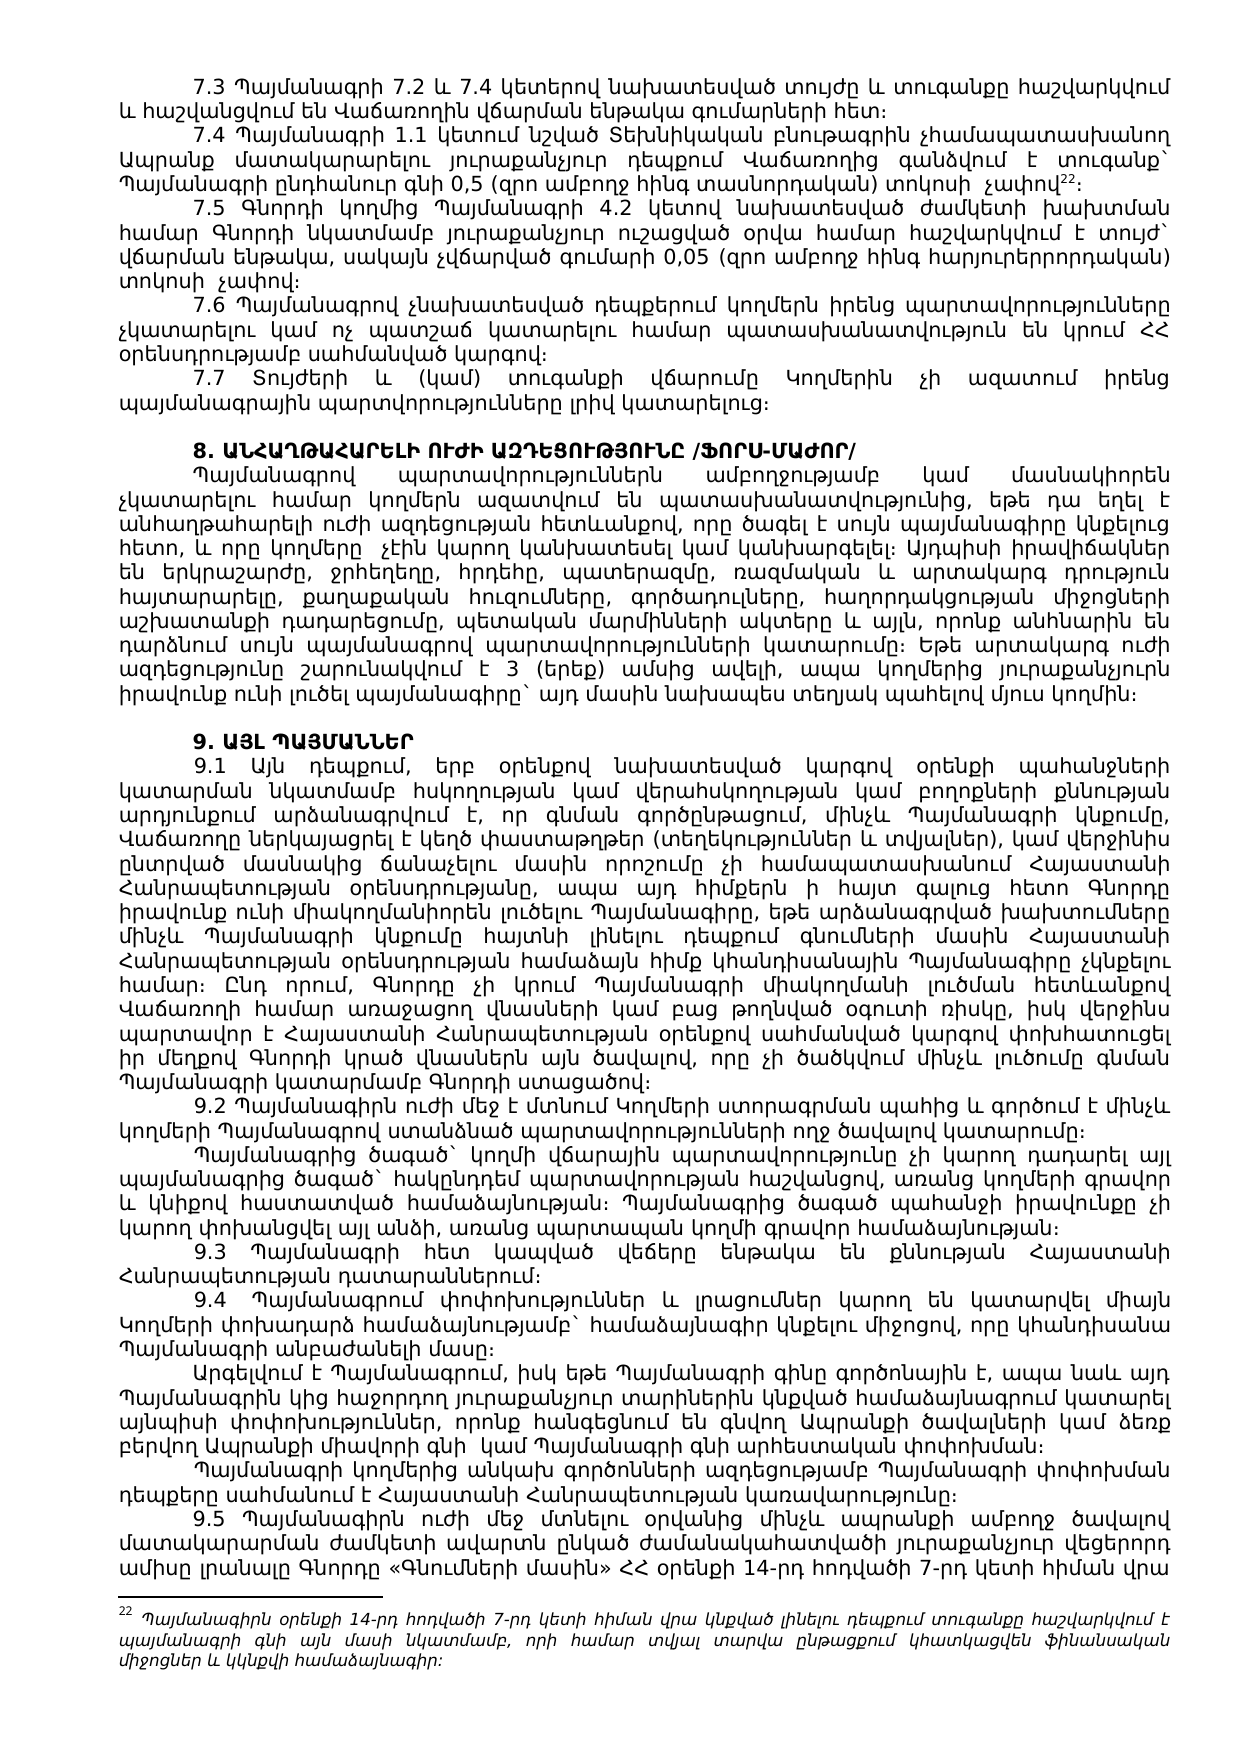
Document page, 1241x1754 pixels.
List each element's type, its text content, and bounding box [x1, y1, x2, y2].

text Արգելվում է Պայմանագրում, իսկ եթե Պայմանագրի գինը գործոնային է, ապա նաև այդ Պայմանագրին կից հաջորդող յուրաքանչյուր տարիներին կնքված համաձայնագրում կատարել այնպիսի փոփոխություններ, որոնք հանգեցնում են գնվող Ապրանքի ծավալների կամ ձեռք բերվող Ապրանքի միավորի գնի կամ Պայմանագրի գնի արհեստական փոփոխման։ [118, 1361, 1171, 1458]
text 9.1 Այն դեպքում, երբ օրենքով նախատեսված կարգով օրենքի պահանջների կատարման նկատմամբ հսկողության կամ վերահսկողության կամ բողոքների քննության արդյունքում արձանագրվում է, որ գնման գործընթացում, մինչև Պայմանագրի կնքումը, Վաճառողը ներկայացրել է կեղծ փաստաթղթեր (տեղեկություններ և տվյալներ), կամ վերջինիս ընտրված մասնակից ճանաչելու մասին որոշումը չի համապատասխանում Հայաստանի Հանրապետության օրենսդրությանը, ապա այդ հիմքերն ի հայտ գալուց հետո Գնորդը իրավունք ունի միակողմանիորեն լուծելու Պայմանագիրը, եթե արձանագրված խախտումները մինչև Պայմանագրի կնքումը հայտնի լինելու դեպքում գնումների մասին Հայաստանի Հանրապետության օրենսդրության համաձայն հիմք կհանդիսանային Պայմանագիրը չկնքելու համար։ Ընդ որում, Գնորդը չի կրում Պայմանագրի միակողմանի լուծման հետևանքով Վաճառողի համար առաջացող վնասների կամ բաց թողնված օգուտի ռիսկը, իսկ վերջինս պարտավոր է Հայաստանի Հանրապետության օրենքով սահմանված կարգով փոխհատուցել իր մեղքով Գնորդի կրած վնասներն այն ծավալով, որը չի ծածկվում մինչև լուծումը գնման Պայմանագրի կատարմամբ Գնորդի ստացածով։ [118, 754, 1171, 1094]
text Պայմանագրից ծագած` կողմի վճարային պարտավորությունը չի կարող դադարել այլ պայմանագրից ծագած` հակընդդեմ պարտավորության հաշվանցով, առանց կողմերի գրավոր և կնիքով հաստատված համաձայնության։ Պայմանագրից ծագած պահանջի իրավունքը չի կարող փոխանցվել այլ անձի, առանց պարտապան կողմի գրավոր համաձայնության։ [118, 1143, 1171, 1240]
text 8. ԱՆՀԱՂԹԱՀԱՐԵԼԻ ՈՒԺԻ ԱԶԴԵՑՈՒԹՅՈՒՆԸ /ՖՈՐՍ-ՄԱԺՈՐ/ [118, 439, 1171, 463]
text 9.3 Պայմանագրի հետ կապված վեճերը ենթակա են քննության Հայաստանի Հանրապետության դատարաններում։ [118, 1240, 1171, 1288]
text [118, 1507, 1171, 1580]
text 9.2 Պայմանագիրն ուժի մեջ է մտնում Կողմերի ստորագրման պահից և գործում է մինչև կողմերի Պայմանագրով ստանձնած պարտավորությունների ողջ ծավալով կատարումը։ [118, 1094, 1171, 1143]
text 9. ԱՅԼ ՊԱՅՄԱՆՆԵՐ [118, 730, 1171, 754]
text Պայմանագրի կողմերից անկախ գործոնների ազդեցությամբ Պայմանագրի փոփոխման դեպքերը սահմանում է Հայաստանի Հանրապետության կառավարությունը։ [118, 1458, 1171, 1507]
text 7.7 Տույժերի և (կամ) տուգանքի վճարումը Կողմերին չի ազատում իրենց պայմանագրային պարտվորությունները լրիվ կատարելուց։ [118, 366, 1171, 415]
text 7.4 Պայմանագրի 1.1 կետում նշված Տեխնիկական բնութագրին չհամապատասխանող Ապրանք մատակարարելու յուրաքանչյուր դեպքում Վաճառողից գանձվում է տուգանք` Պայմանագրի ընդհանուր գնի 0,5 (զրո ամբողջ հինգ տասնորդական) տոկոսի չափով։ [118, 123, 1171, 196]
text Պայմանագրով պարտավորություններն ամբողջությամբ կամ մասնակիորեն չկատարելու համար կողմերն ազատվում են պատասխանատվությունից, եթե դա եղել է անհաղթահարելի ուժի ազդեցության հետևանքով, որը ծագել է սույն պայմանագիրը կնքելուց հետո, և որը կողմերը չէին կարող կանխատեսել կամ կանխարգելել։ Այդպիսի իրավիճակներ են երկրաշարժը, ջրհեղեղը, հրդեհը, պատերազմը, ռազմական և արտակարգ դրություն հայտարարելը, քաղաքական հուզումները, գործադուլները, հաղորդակցության միջոցների աշխատանքի դադարեցումը, պետական մարմինների ակտերը և այլն, որոնք անհնարին են դարձնում սույն պայմանագրով պարտավորությունների կատարումը։ Եթե արտակարգ ուժի ազդեցությունը շարունակվում է 3 (երեք) ամսից ավելի, ապա կողմերից յուրաքանչյուրն իրավունք ունի լուծել պայմանագիրը` այդ մասին նախապես տեղյակ պահելով մյուս կողմին։ [118, 463, 1171, 706]
text 7.5 Գնորդի կողմից Պայմանագրի 4.2 կետով նախատեսված ժամկետի խախտման համար Գնորդի նկատմամբ յուրաքանչյուր ուշացված օրվա համար հաշվարկվում է տույժ` վճարման ենթակա, սակայն չվճարված գումարի 0,05 (զրո ամբողջ հինգ հարյուրերրորդական) տոկոսի չափով։ [118, 196, 1171, 293]
text 7.6 Պայմանագրով չնախատեսված դեպքերում կողմերն իրենց պարտավորությունները չկատարելու կամ ոչ պատշաճ կատարելու համար պատասխանատվություն են կրում ՀՀ օրենսդրությամբ սահմանված կարգով։ [118, 293, 1171, 366]
text 7.3 Պայմանագրի 7.2 և 7.4 կետերով նախատեսված տույժը և տուգանքը հաշվարկվում և հաշվանցվում են Վաճառողին վճարման ենթակա գումարների հետ։ [118, 75, 1171, 123]
text 9.4 Պայմանագրում փոփոխություններ և լրացումներ կարող են կատարվել միայն Կողմերի փոխադարձ համաձայնությամբ` համաձայնագիր կնքելու միջոցով, որը կհանդիսանա Պայմանագրի անբաժանելի մասը։ [118, 1288, 1171, 1361]
